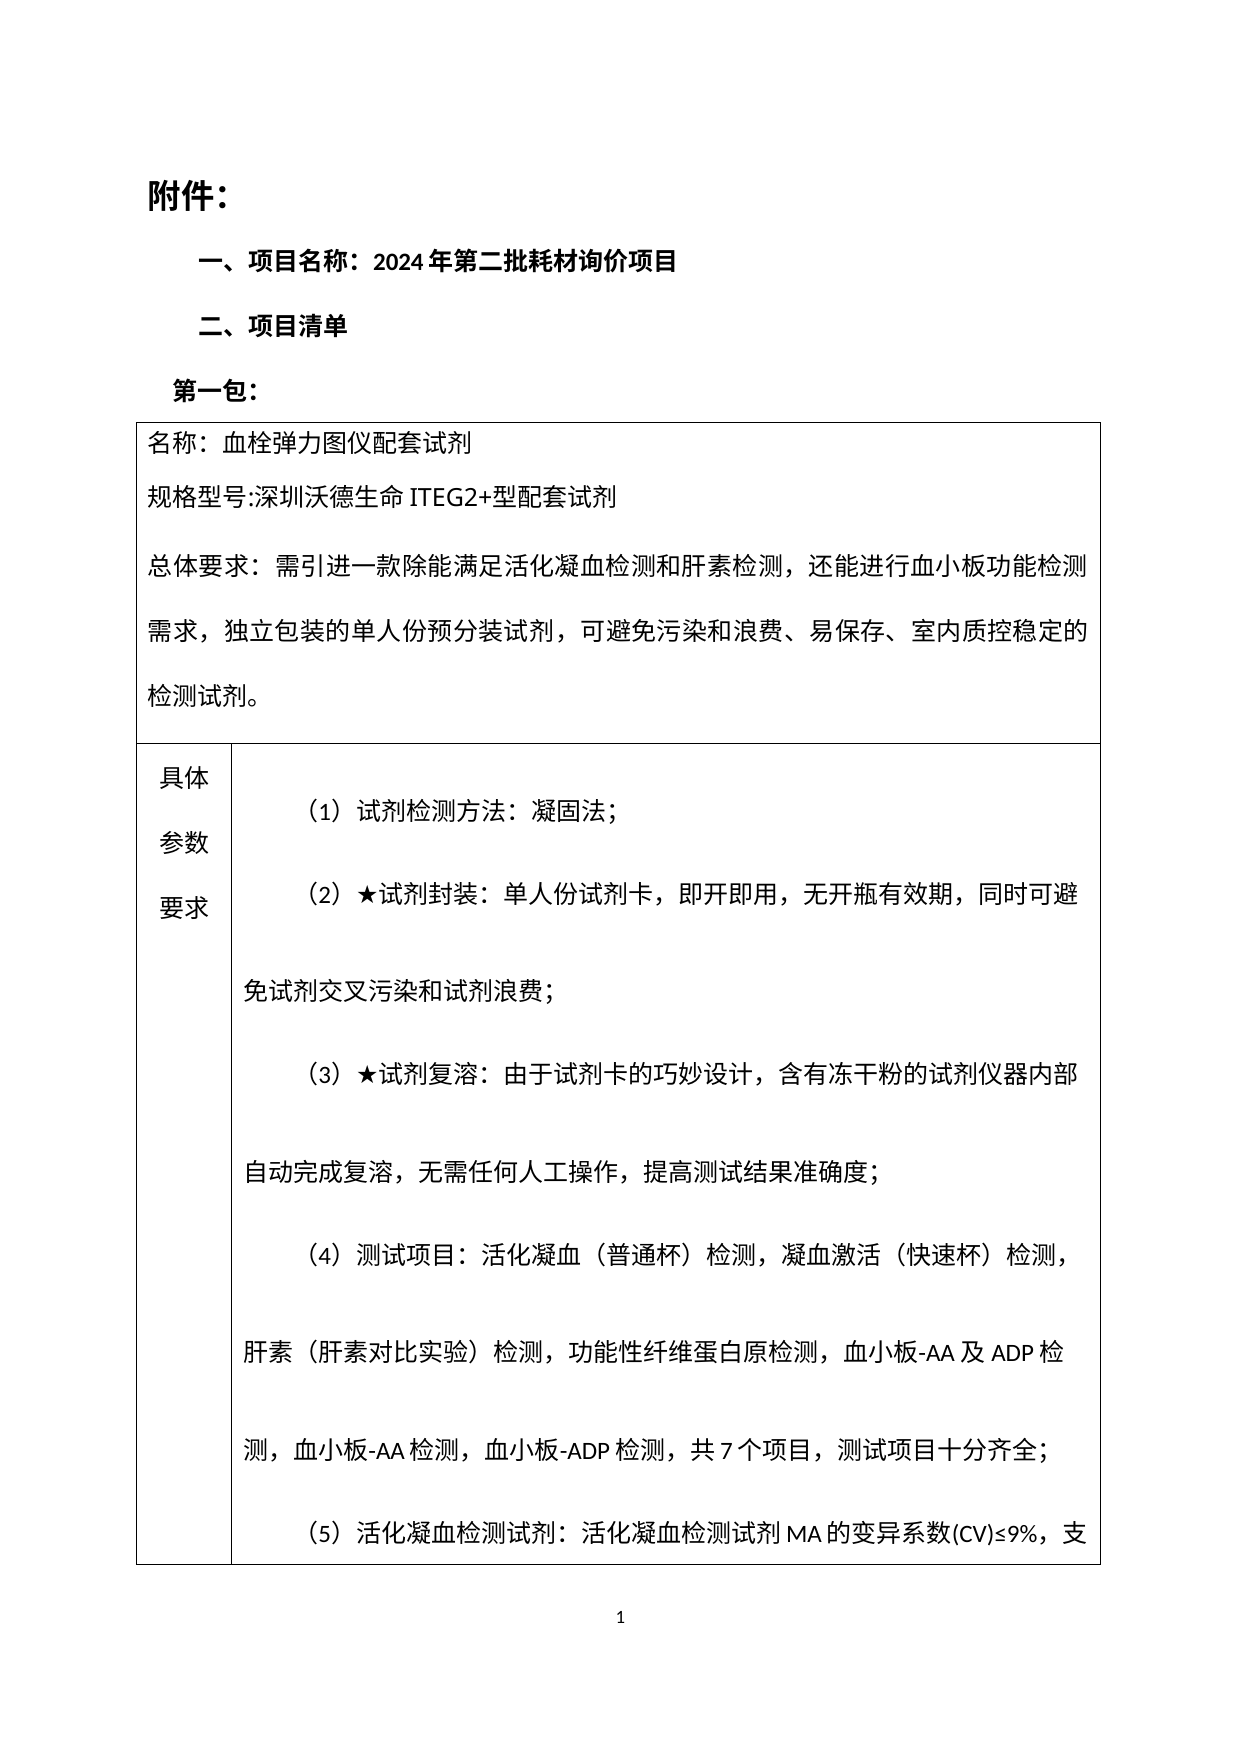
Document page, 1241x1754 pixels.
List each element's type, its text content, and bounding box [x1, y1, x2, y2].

table_header 名称：血栓弹力图仪配套试剂 规格型号:深圳沃德生命ITEG2+型配套试剂 总体要求：需引进一款除能满足活化凝血检测和肝素检测，还能进行血小板功能检测需求，独立包装的单人份预分装试剂，可避免污染和浪费、易保存、室内质控稳定的检测试剂。 [137, 423, 1100, 743]
list 项目清单 [148, 292, 1093, 357]
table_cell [232, 744, 1100, 1564]
list 项目名称：2024年第二批耗材询价项目 [148, 227, 1093, 292]
text 第一包： [148, 357, 1093, 422]
text 附件： [148, 162, 1093, 227]
table_cell 具体参数要求 [137, 744, 231, 1564]
